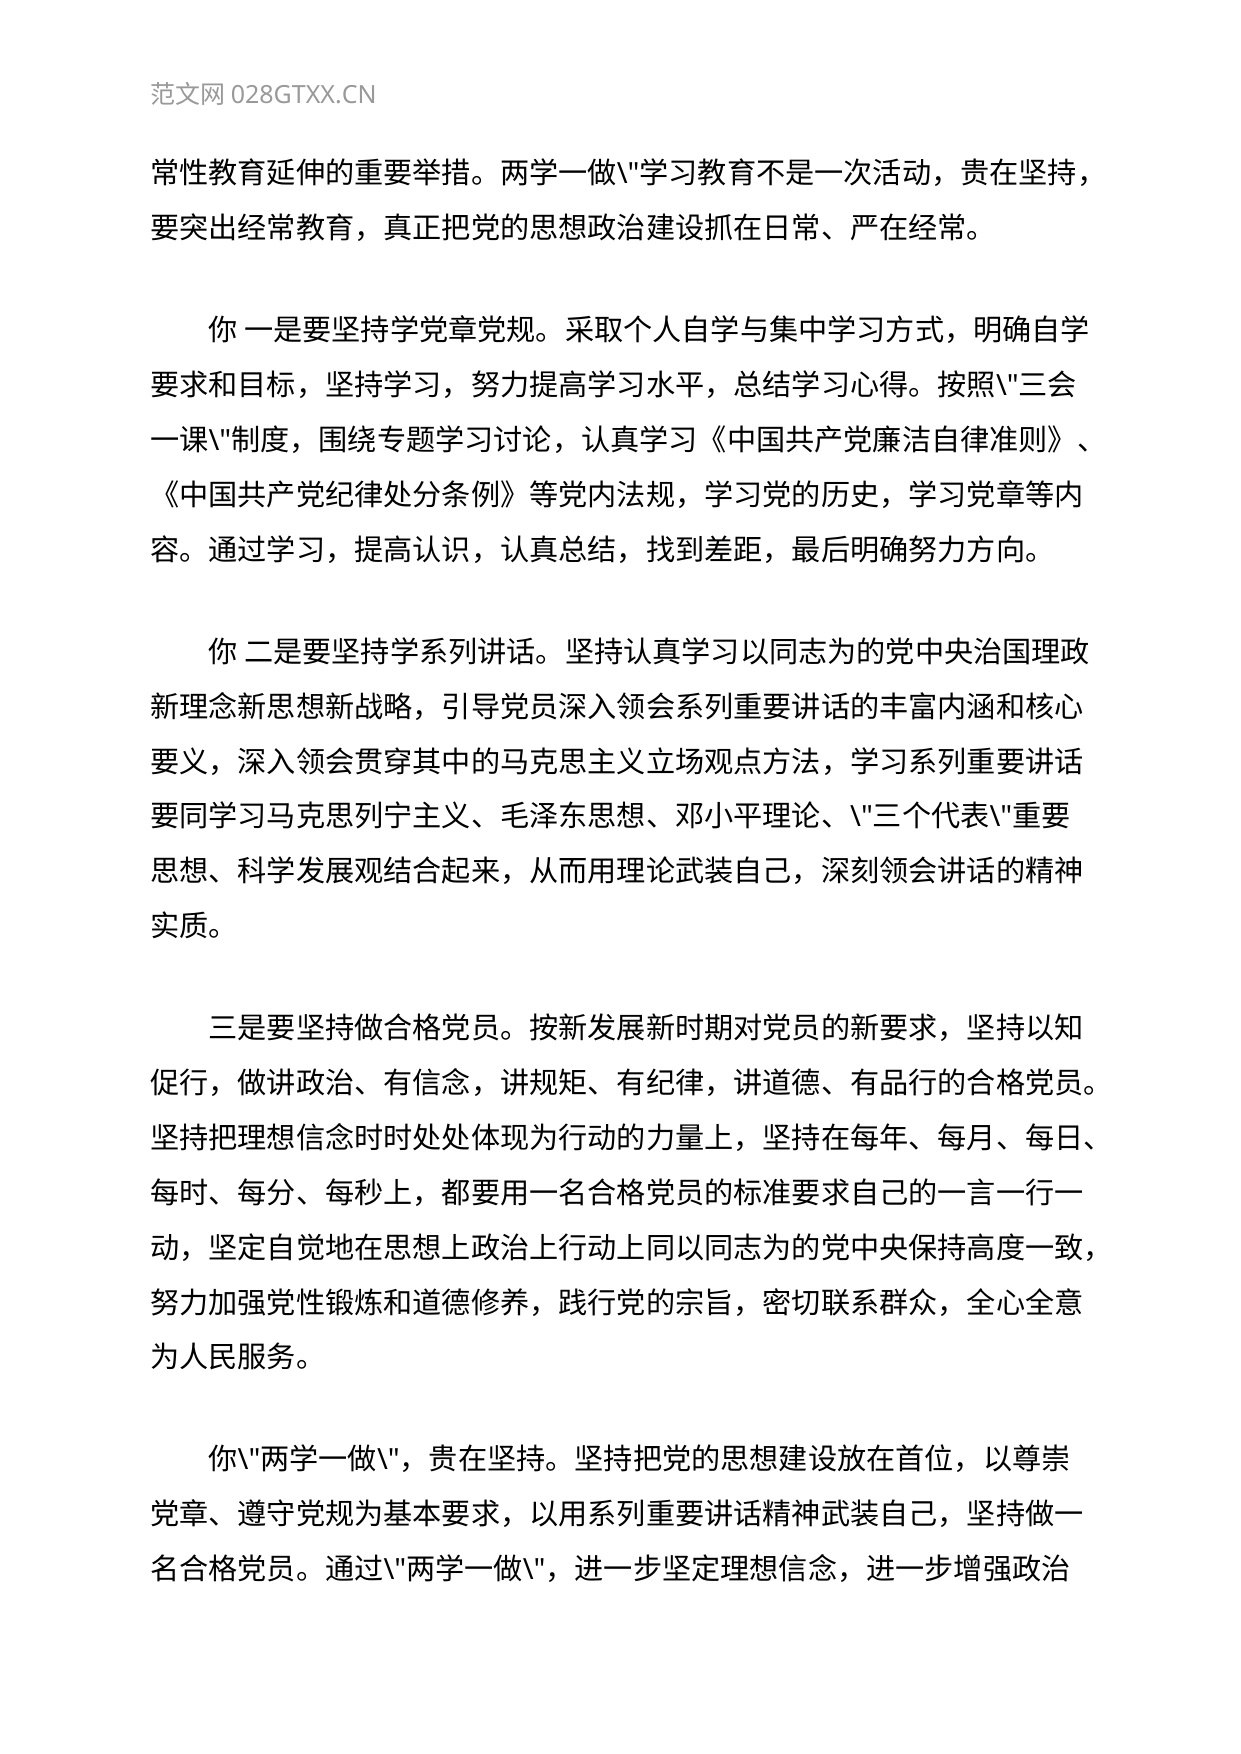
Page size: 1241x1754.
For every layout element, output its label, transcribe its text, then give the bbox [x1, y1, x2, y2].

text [150, 1436, 1090, 1588]
text 三是要坚持做合格党员。按新发展新时期对党员的新要求，坚持以知促行，做讲政治、有信念，讲规矩、有纪律，讲道德、有品行的合格党员。坚持把理想信念时时处处体现为行动的力量上，坚持在每年、每月、每日、每时、每分、每秒上，都要用一名合格党员的标准要求自己的一言一行一动，坚定自觉地在思想上政治上行动上同以同志为的党中央保持高度一致，努力加强党性锻炼和道德修养，践行党的宗旨，密切联系群众，全心全意为人民服务。 [150, 1005, 1090, 1376]
text 你 一是要坚持学党章党规。采取个人自学与集中学习方式，明确自学要求和目标，坚持学习，努力提高学习水平，总结学习心得。按照\"三会一课\"制度，围绕专题学习讨论，认真学习《中国共产党廉洁自律准则》、《中国共产党纪律处分条例》等党内法规，学习党的历史，学习党章等内容。通过学习，提高认识，认真总结，找到差距，最后明确努力方向。 [150, 307, 1090, 569]
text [150, 150, 1090, 247]
text 你 二是要坚持学系列讲话。坚持认真学习以同志为的党中央治国理政新理念新思想新战略，引导党员深入领会系列重要讲话的丰富内涵和核心要义，深入领会贯穿其中的马克思主义立场观点方法，学习系列重要讲话要同学习马克思列宁主义、毛泽东思想、邓小平理论、\"三个代表\"重要思想、科学发展观结合起来，从而用理论武装自己，深刻领会讲话的精神实质。 [150, 628, 1090, 945]
